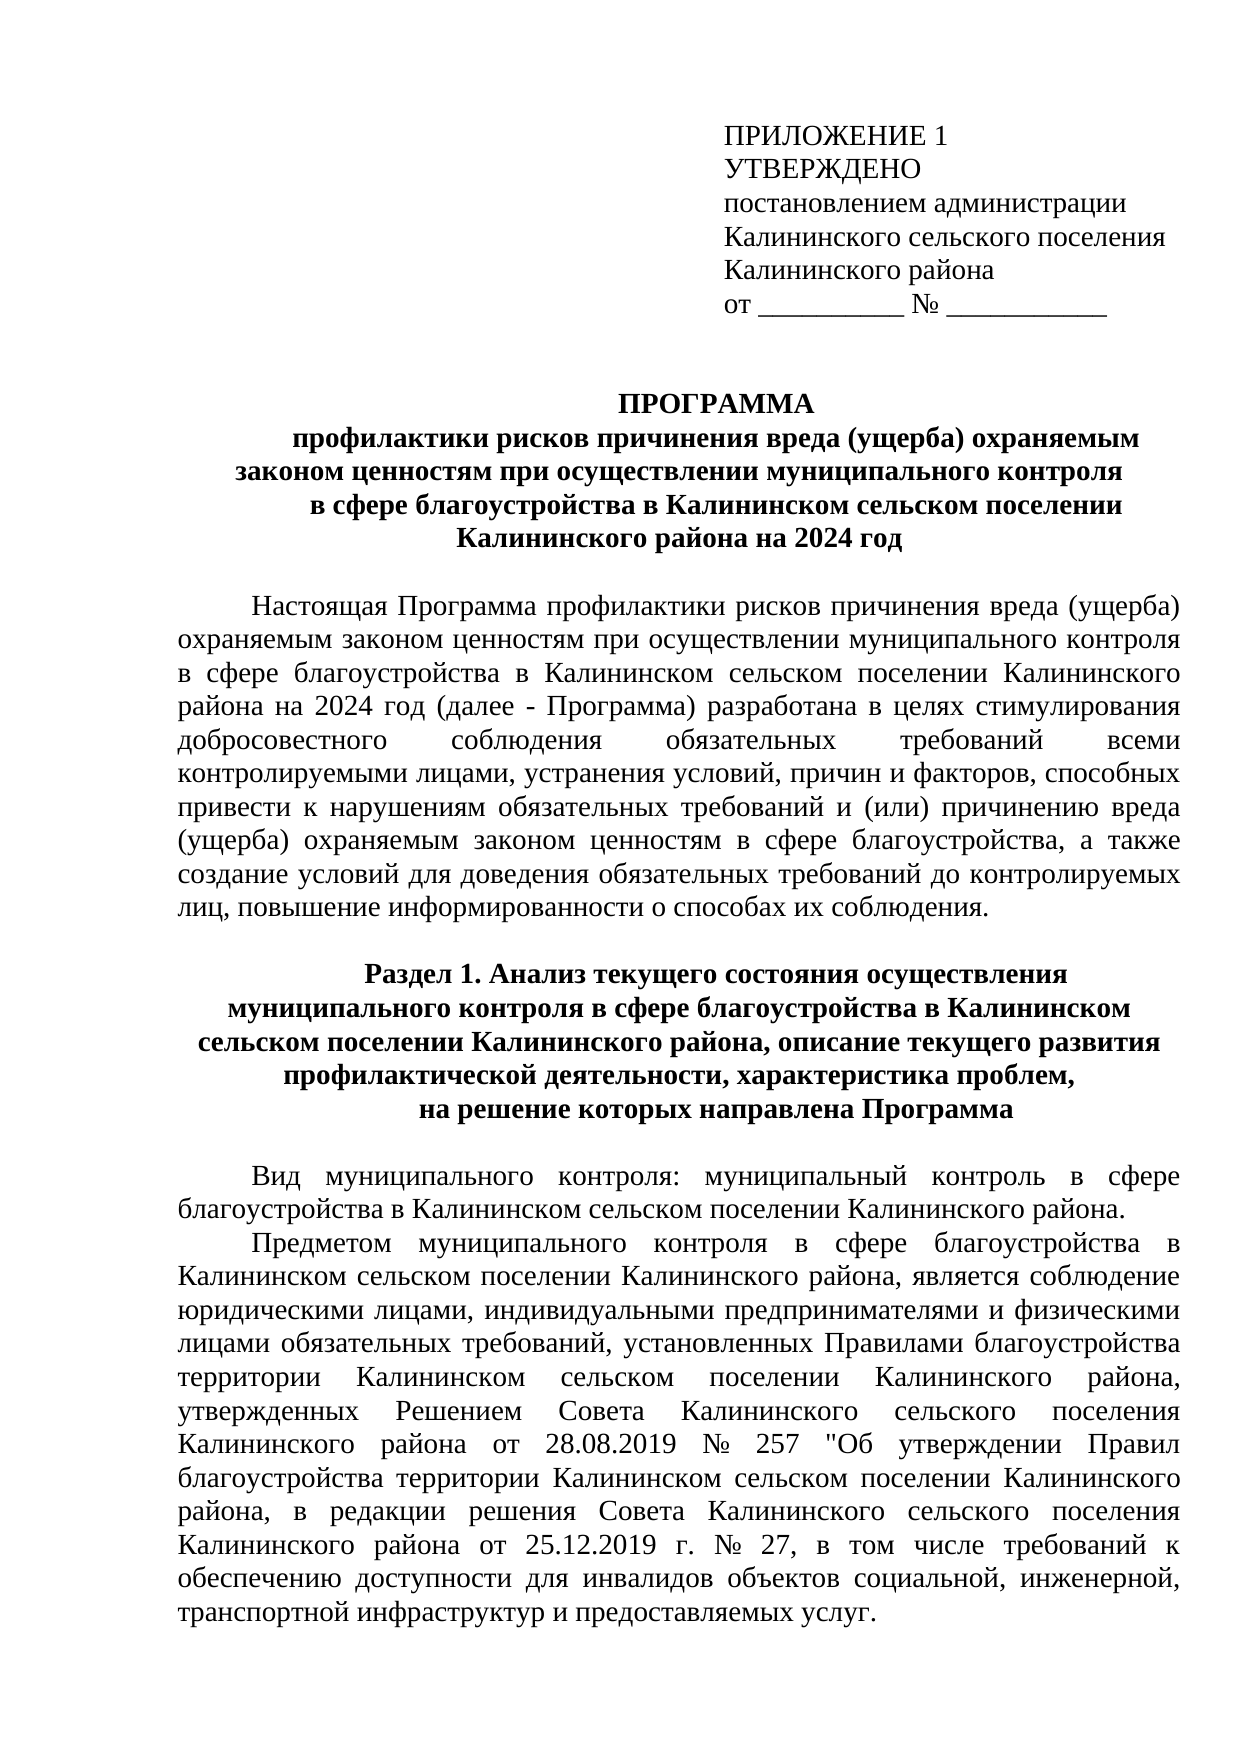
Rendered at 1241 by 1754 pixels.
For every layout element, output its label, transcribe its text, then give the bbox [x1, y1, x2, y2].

text Раздел 1. Анализ текущего состояния осуществления муниципального контроля в сфере благоустройства в Калининском сельском поселении Калининского района, описание текущего развития профилактической деятельности, характеристика проблем, [177, 957, 1181, 1091]
text на решение которых направлена Программа [177, 1091, 1181, 1124]
text в сфере благоустройства в Калининском сельском поселении Калининского района на 2024 год [177, 487, 1181, 554]
text Вид муниципального контроля: муниципальный контроль в сфере благоустройства в Калининском сельском поселении Калининского района. [177, 1158, 1181, 1225]
text Калининского района [723, 252, 1181, 286]
text Настоящая Программа профилактики рисков причинения вреда (ущерба) охраняемым законом ценностям при осуществлении муниципального контроля в сфере благоустройства в Калининском сельском поселении Калининского района на 2024 год (далее - Программа) разработана в целях стимулирования добросовестного соблюдения обязательных требований всеми контролируемыми лицами, устранения условий, причин и факторов, способных привести к нарушениям обязательных требований и (или) причинению вреда (ущерба) охраняемым законом ценностям в сфере благоустройства, а также создание условий для доведения обязательных требований до контролируемых лиц, повышение информированности о способах их соблюдения. [177, 588, 1181, 923]
text УТВЕРЖДЕНО [723, 152, 1181, 185]
text профилактики рисков причинения вреда (ущерба) охраняемым законом ценностям при осуществлении муниципального контроля [177, 420, 1181, 487]
text постановлением администрации [723, 185, 1181, 219]
text ПРОГРАММА [177, 386, 1181, 420]
text от __________ № ___________ [723, 286, 1181, 319]
text ПРИЛОЖЕНИЕ 1 [723, 118, 1181, 152]
text Калининского сельского поселения [723, 219, 1181, 252]
text Предметом муниципального контроля в сфере благоустройства в Калининском сельском поселении Калининского района, является соблюдение юридическими лицами, индивидуальными предпринимателями и физическими лицами обязательных требований, установленных Правилами благоустройства территории Калининском сельском поселении Калининского района, утвержденных Решением Совета Калининского сельского поселения Калининского района от 28.08.2019 № 257 "Об утверждении Правил благоустройства территории Калининском сельском поселении Калининского района, в редакции решения Совета Калининского сельского поселения Калининского района от 25.12.2019 г. № 27, в том числе требований к обеспечению доступности для инвалидов объектов социальной, инженерной, транспортной инфраструктур и предоставляемых услуг. [177, 1225, 1181, 1627]
